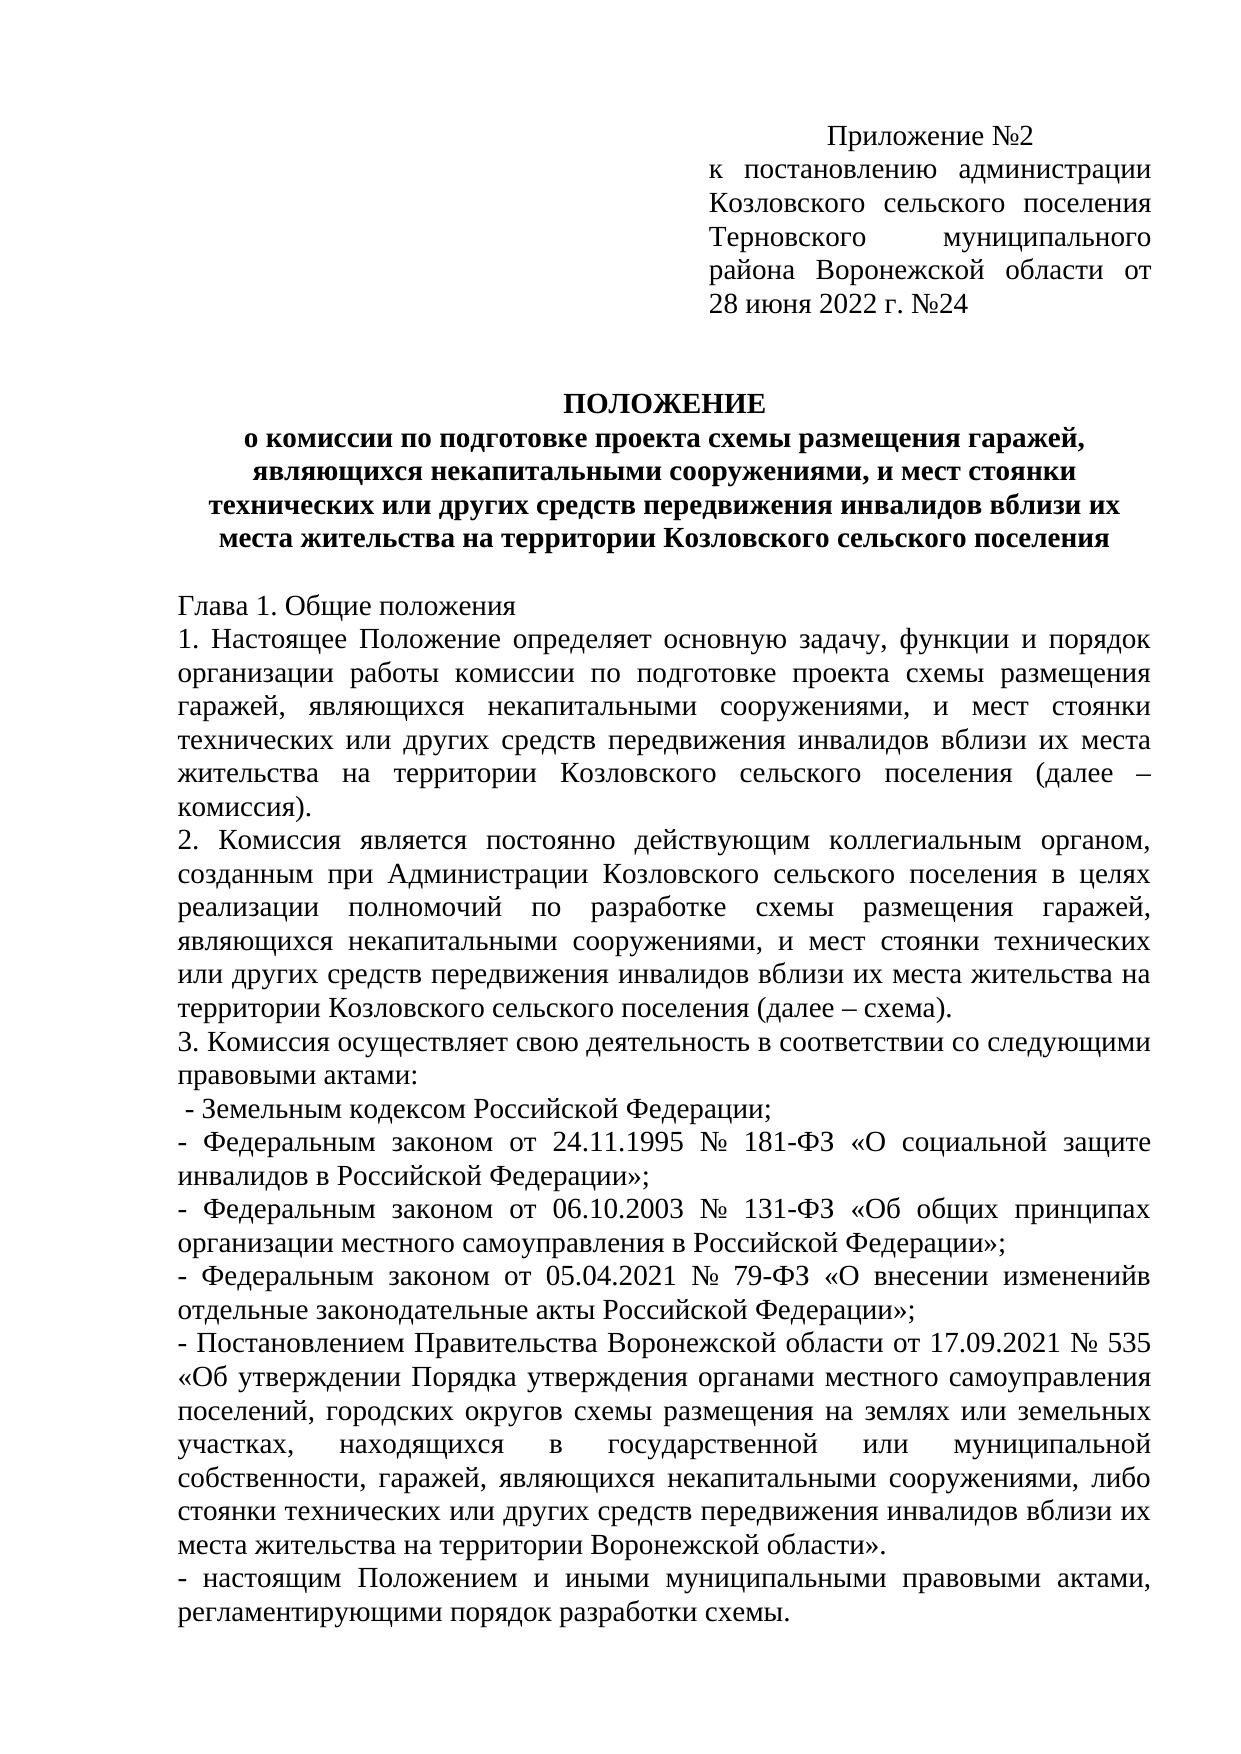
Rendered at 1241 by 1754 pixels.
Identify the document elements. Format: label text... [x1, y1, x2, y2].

text - Земельным кодексом Российской Федерации; [177, 1091, 1152, 1124]
text о комиссии по подготовке проекта схемы размещения гаражей, являющихся некапитальными сооружениями, и мест стоянки технических или других средств передвижения инвалидов вблизи их места жительства на территории Козловского сельского поселения [177, 420, 1152, 554]
text 2. Комиссия является постоянно действующим коллегиальным органом, созданным при Администрации Козловского сельского поселения в целях реализации полномочий по разработке схемы размещения гаражей, являющихся некапитальными сооружениями, и мест стоянки технических или других средств передвижения инвалидов вблизи их места жительства на территории Козловского сельского поселения (далее – схема). [177, 822, 1152, 1024]
text - настоящим Положением и иными муниципальными правовыми актами, регламентирующими порядок разработки схемы. [177, 1560, 1152, 1627]
text 3. Комиссия осуществляет свою деятельность в соответствии со следующими правовыми актами: [177, 1024, 1152, 1091]
text - Федеральным законом от 05.04.2021 № 79-ФЗ «О внесении измененийв отдельные законодательные акты Российской Федерации»; [177, 1258, 1152, 1326]
text Приложение №2 [709, 118, 1152, 152]
text ПОЛОЖЕНИЕ [177, 386, 1152, 420]
text Глава 1. Общие положения [177, 588, 1152, 621]
text 1. Настоящее Положение определяет основную задачу, функции и порядок организации работы комиссии по подготовке проекта схемы размещения гаражей, являющихся некапитальными сооружениями, и мест стоянки технических или других средств передвижения инвалидов вблизи их места жительства на территории Козловского сельского поселения (далее – комиссия). [177, 621, 1152, 822]
text к постановлению администрации Козловского сельского поселения Терновского муниципального района Воронежской области от 28 июня 2022 г. №24 [709, 152, 1152, 319]
text - Постановлением Правительства Воронежской области от 17.09.2021 № 535 «Об утверждении Порядка утверждения органами местного самоуправления поселений, городских округов схемы размещения на землях или земельных участках, находящихся в государственной или муниципальной собственности, гаражей, являющихся некапитальными сооружениями, либо стоянки технических или других средств передвижения инвалидов вблизи их места жительства на территории Воронежской области». [177, 1326, 1152, 1560]
text - Федеральным законом от 24.11.1995 № 181-ФЗ «О социальной защите инвалидов в Российской Федерации»; [177, 1124, 1152, 1191]
text - Федеральным законом от 06.10.2003 № 131-ФЗ «Об общих принципах организации местного самоуправления в Российской Федерации»; [177, 1191, 1152, 1258]
